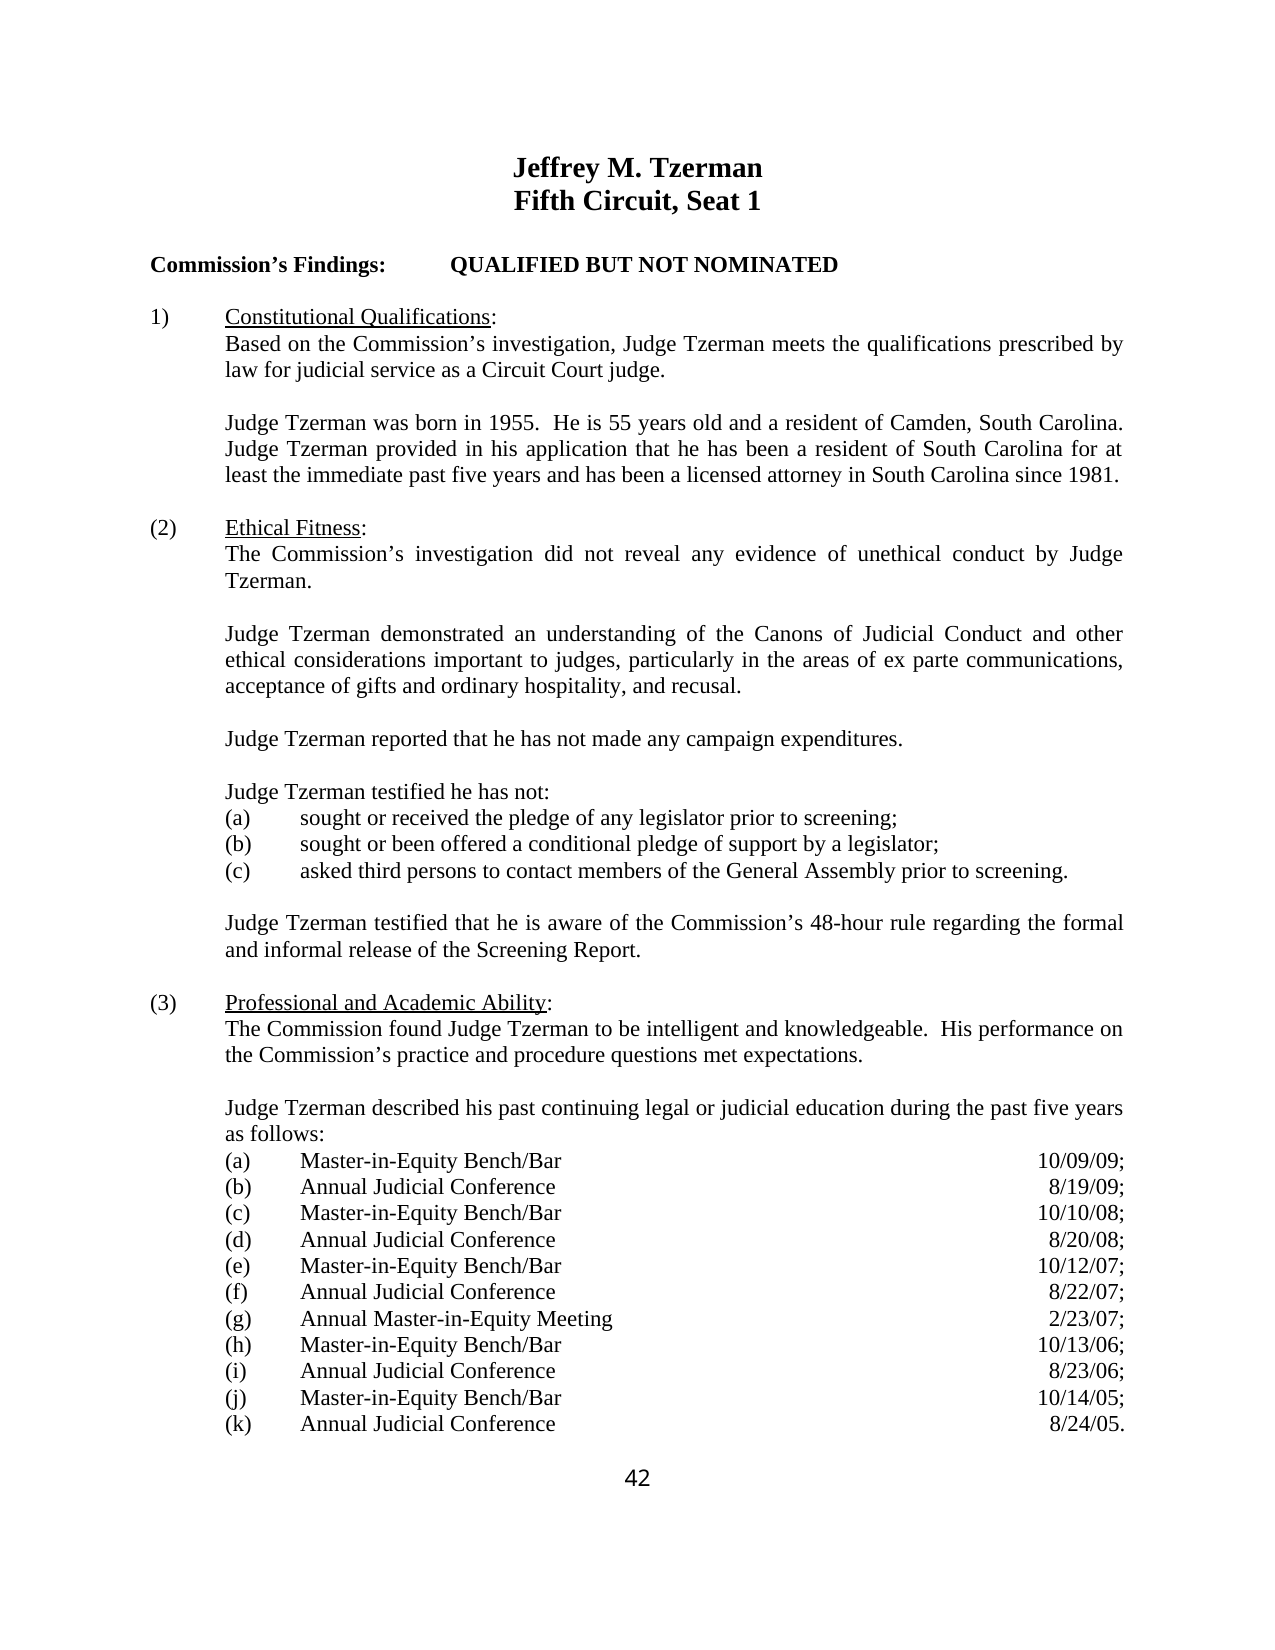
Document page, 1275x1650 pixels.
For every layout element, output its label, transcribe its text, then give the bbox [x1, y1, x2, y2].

text Judge Tzerman testified he has not: [150, 778, 1125, 804]
text 1) Constitutional Qualifications: [150, 303, 1125, 330]
text The Commission’s investigation did not reveal any evidence of unethical conduct by Judge Tzerman. [150, 541, 1125, 593]
text (h) Master-in-Equity Bench/Bar 10/13/06; [225, 1331, 1125, 1357]
text (d) Annual Judicial Conference 8/20/08; [225, 1226, 1125, 1252]
text (e) Master-in-Equity Bench/Bar 10/12/07; [225, 1252, 1125, 1278]
text (c) asked third persons to contact members of the General Assembly prior to screening. [225, 857, 1125, 883]
text (2) Ethical Fitness: [150, 514, 1125, 541]
text Fifth Circuit, Seat 1 [150, 183, 1125, 217]
text (b) sought or been offered a conditional pledge of support by a legislator; [225, 830, 1125, 857]
text Judge Tzerman demonstrated an understanding of the Canons of Judicial Conduct and other ethical considerations important to judges, particularly in the areas of ex parte communications, acceptance of gifts and ordinary hospitality, and recusal. [150, 619, 1125, 699]
text (k) Annual Judicial Conference 8/24/05. [225, 1410, 1125, 1437]
text Judge Tzerman was born in 1955. He is 55 years old and a resident of Camden, South Carolina. Judge Tzerman provided in his application that he has been a resident of South Carolina for at least the immediate past five years and has been a licensed attorney in South Carolina since 1981. [150, 409, 1125, 488]
text Commission’s Findings: QUALIFIED BUT NOT NOMINATED [150, 251, 1125, 277]
text (c) Master-in-Equity Bench/Bar 10/10/08; [225, 1199, 1125, 1226]
text (3) Professional and Academic Ability: [150, 988, 1125, 1015]
text (i) Annual Judicial Conference 8/23/06; [225, 1357, 1125, 1384]
text Based on the Commission’s investigation, Judge Tzerman meets the qualifications prescribed by law for judicial service as a Circuit Court judge. [150, 330, 1125, 382]
text Judge Tzerman reported that he has not made any campaign expenditures. [150, 725, 1125, 751]
text (f) Annual Judicial Conference 8/22/07; [225, 1278, 1125, 1305]
text (j) Master-in-Equity Bench/Bar 10/14/05; [225, 1384, 1125, 1410]
text Judge Tzerman testified that he is aware of the Commission’s 48-hour rule regarding the formal and informal release of the Screening Report. [150, 909, 1125, 962]
text (a) sought or received the pledge of any legislator prior to screening; [225, 804, 1125, 830]
text The Commission found Judge Tzerman to be intelligent and knowledgeable. His performance on the Commission’s practice and procedure questions met expectations. [150, 1015, 1125, 1068]
text (a) Master-in-Equity Bench/Bar 10/09/09; [225, 1147, 1125, 1173]
text (b) Annual Judicial Conference 8/19/09; [225, 1173, 1125, 1199]
text Jeffrey M. Tzerman [150, 150, 1125, 183]
text Judge Tzerman described his past continuing legal or judicial education during the past five years as follows: [150, 1094, 1125, 1147]
text (g) Annual Master-in-Equity Meeting 2/23/07; [225, 1305, 1125, 1331]
